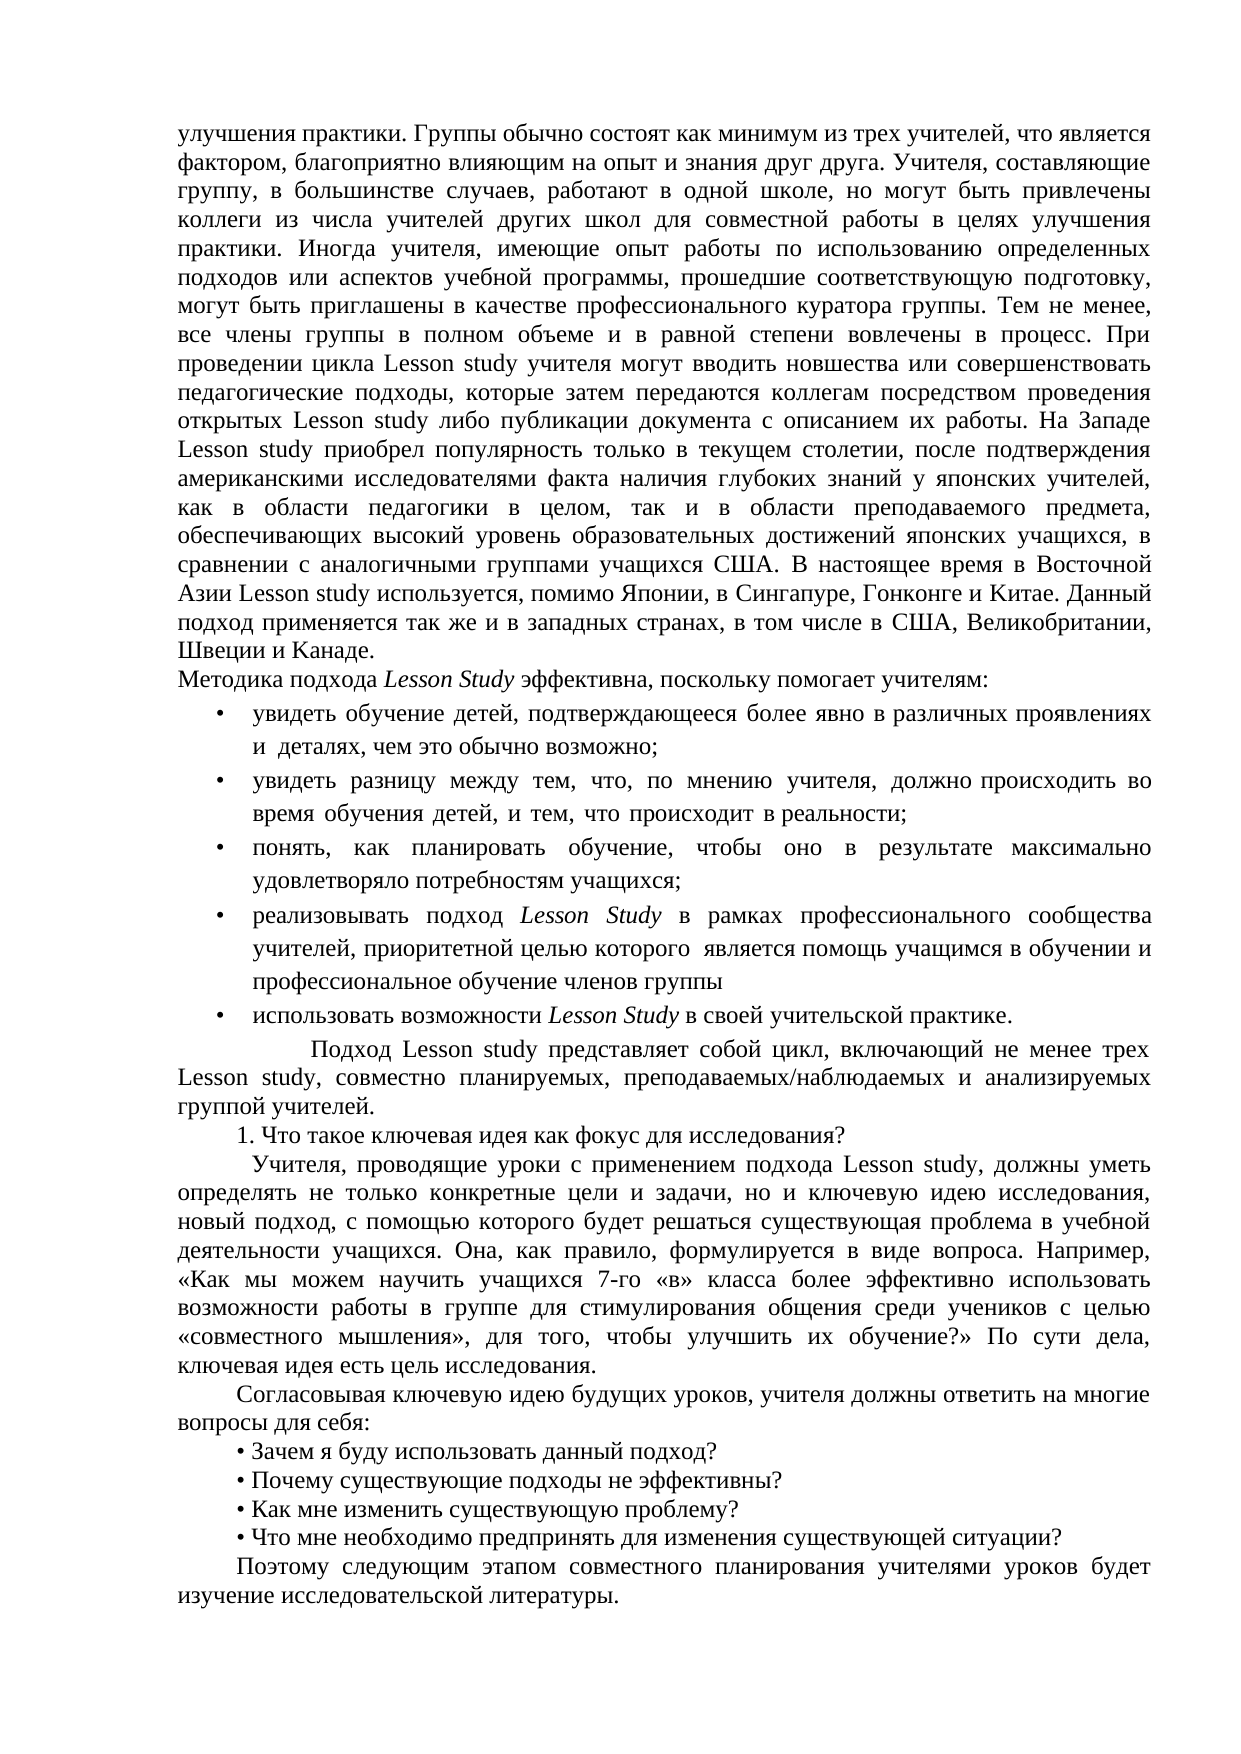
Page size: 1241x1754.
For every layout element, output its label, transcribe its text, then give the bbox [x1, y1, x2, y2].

list реализовывать подход Lesson Study в рамках профессионального сообщества учителей, приоритетной целью которого является помощь учащимся в обучении и профессиональное обучение членов группы [216, 900, 1152, 995]
text • Что мне необходимо предпринять для изменения существующей ситуации? [177, 1522, 1152, 1551]
list увидеть обучение детей, подтверждающееся более явно в различных проявлениях и деталях, чем это обычно возможно; [216, 698, 1152, 760]
text • Почему существующие подходы не эффективны? [177, 1465, 1152, 1494]
text Учителя, проводящие уроки с применением подхода Lesson study, должны уметь определять не только конкретные цели и задачи, но и ключевую идею исследования, новый подход, с помощью которого будет решаться существующая проблема в учебной деятельности учащихся. Она, как правило, формулируется в виде вопроса. Например, «Как мы можем научить учащихся 7-го «в» класса более эффективно использовать возможности работы в группе для стимулирования общения среди учеников с целью «совместного мышления», для того, чтобы улучшить их обучение?» По сути дела, ключевая идея есть цель исследования. [177, 1149, 1152, 1379]
text Согласовывая ключевую идею будущих уроков, учителя должны ответить на многие вопросы для себя: [177, 1379, 1152, 1436]
text Методика подхода Lesson Study эффективна, поскольку помогает учителям: [177, 664, 1152, 693]
text Поэтому следующим этапом совместного планирования учителями уроков будет изучение исследовательской литературы. [177, 1551, 1152, 1609]
list понять, как планировать обучение, чтобы оно в результате максимально удовлетворяло потребностям учащихся; [216, 832, 1152, 894]
text 1. Что такое ключевая идея как фокус для исследования? [177, 1120, 1152, 1149]
list увидеть разницу между тем, что, по мнению учителя, должно происходить во время обучения детей, и тем, что происходит в реальности; [216, 765, 1152, 827]
text Подход Lesson study представляет собой цикл, включающий не менее трех Lesson study, совместно планируемых, преподаваемых/наблюдаемых и анализируемых группой учителей. [177, 1034, 1152, 1120]
list использовать возможности Lesson Study в своей учительской практике. [216, 1001, 1152, 1029]
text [177, 118, 1152, 664]
text • Зачем я буду использовать данный подход? [177, 1436, 1152, 1465]
text • Как мне изменить существующую проблему? [177, 1494, 1152, 1522]
